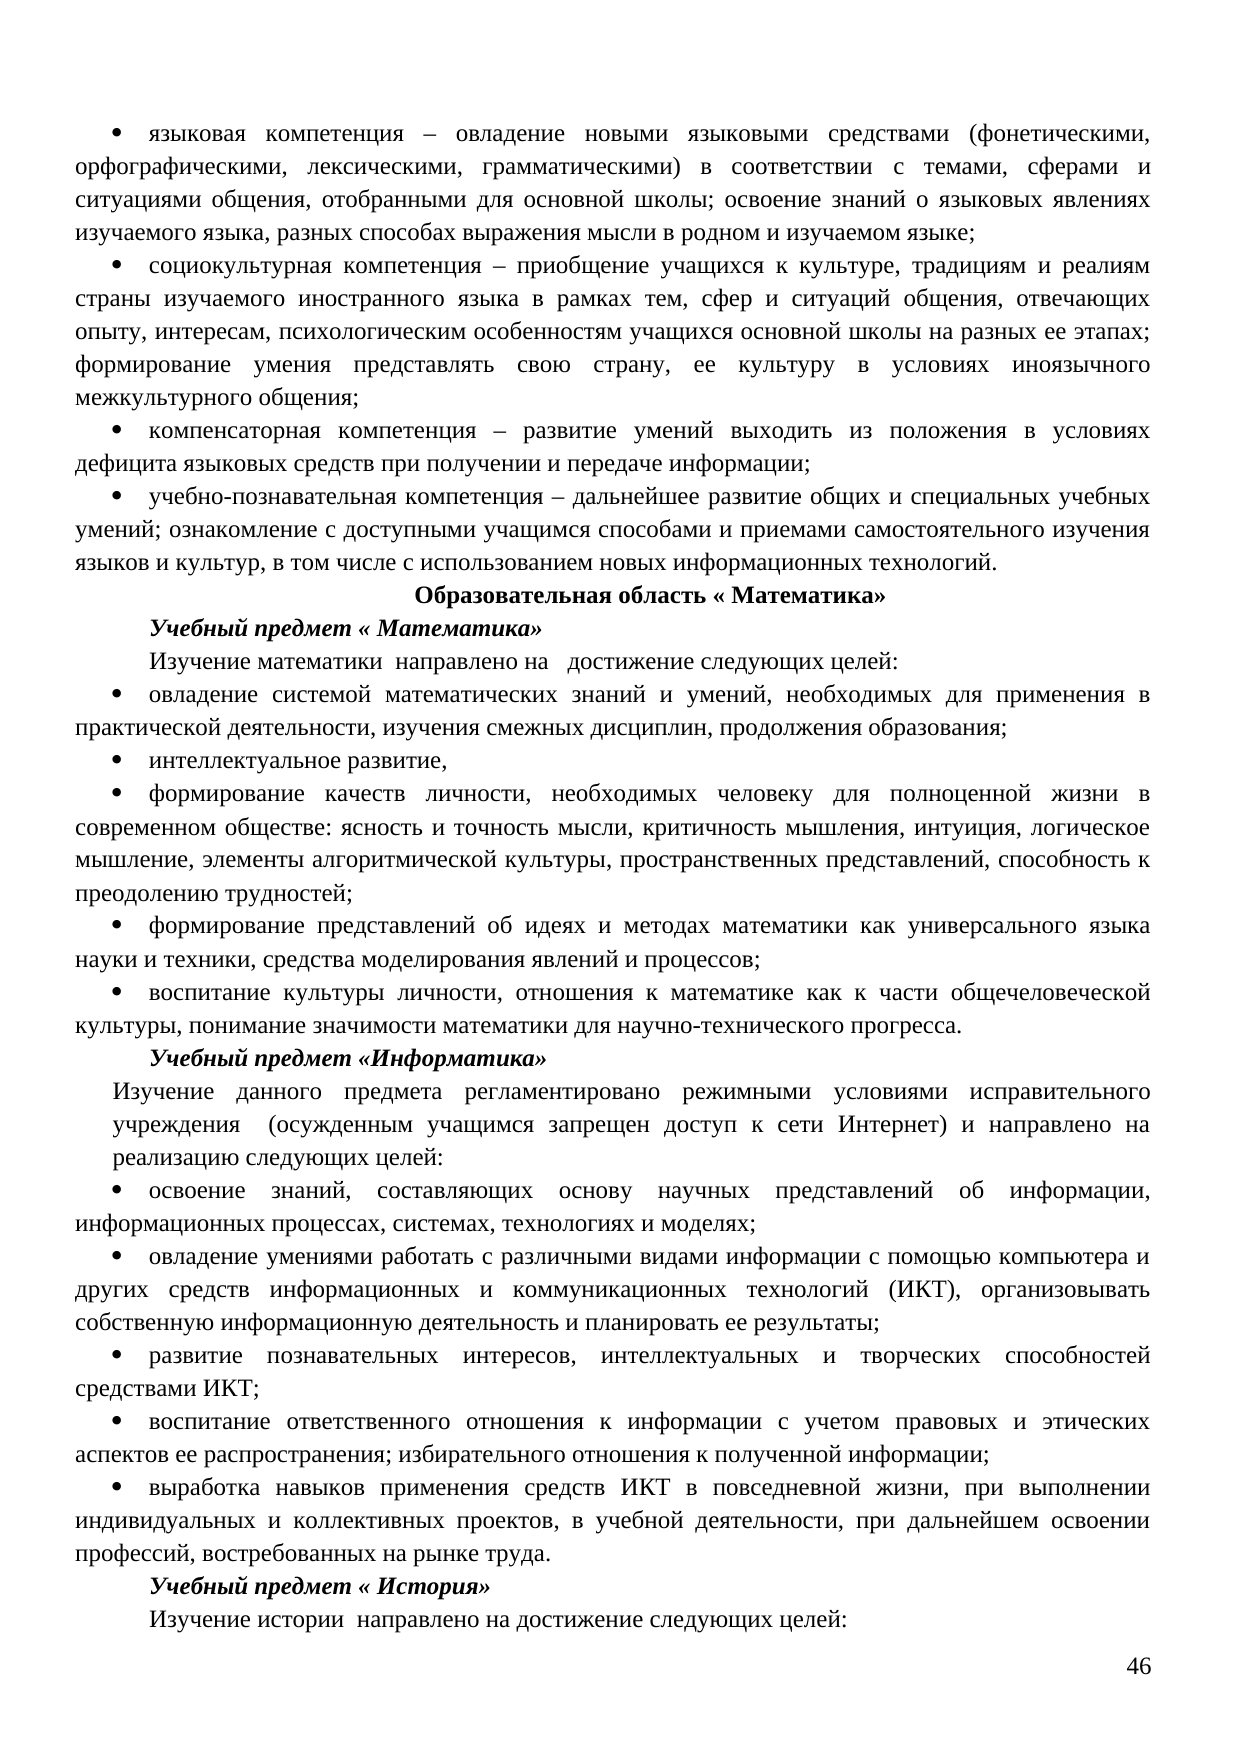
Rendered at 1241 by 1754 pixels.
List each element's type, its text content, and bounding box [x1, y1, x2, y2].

list интеллектуальное развитие, [75, 746, 1152, 774]
list овладение системой математических знаний и умений, необходимых для применения в практической деятельности, изучения смежных дисциплин, продолжения образования; [75, 679, 1152, 741]
list учебно-познавательная компетенция – дальнейшее развитие общих и специальных учебных умений; ознакомление с доступными учащимся способами и приемами самостоятельного изучения языков и культур, в том числе с использованием новых информационных технологий. [75, 481, 1152, 576]
text Изучение математики направлено на достижение следующих целей: [75, 646, 1152, 675]
list социокультурная компетенция – приобщение учащихся к культуре, традициям и реалиям страны изучаемого иностранного языка в рамках тем, сфер и ситуаций общения, отвечающих опыту, интересам, психологическим особенностям учащихся основной школы на разных ее этапах; формирование умения представлять свою страну, ее культуру в условиях иноязычного межкультурного общения; [75, 250, 1152, 411]
list овладение умениями работать с различными видами информации с помощью компьютера и других средств информационных и коммуникационных технологий (ИКТ), организовывать собственную информационную деятельность и планировать ее результаты; [75, 1241, 1152, 1336]
list воспитание культуры личности, отношения к математике как к части общечеловеческой культуры, понимание значимости математики для научно-технического прогресса. [75, 977, 1152, 1038]
text Образовательная область « Математика» [75, 580, 1152, 609]
list выработка навыков применения средств ИКТ в повседневной жизни, при выполнении индивидуальных и коллективных проектов, в учебной деятельности, при дальнейшем освоении профессий, востребованных на рынке труда. [75, 1472, 1152, 1567]
list компенсаторная компетенция – развитие умений выходить из положения в условиях дефицита языковых средств при получении и передаче информации; [75, 415, 1152, 477]
text Учебный предмет «Информатика» [75, 1043, 1152, 1071]
list формирование представлений об идеях и методах математики как универсального языка науки и техники, средства моделирования явлений и процессов; [75, 911, 1152, 972]
list формирование качеств личности, необходимых человеку для полноценной жизни в современном обществе: ясность и точность мысли, критичность мышления, интуиция, логическое мышление, элементы алгоритмической культуры, пространственных представлений, способность к преодолению трудностей; [75, 778, 1152, 906]
list языковая компетенция – овладение новыми языковыми средствами (фонетическими, орфографическими, лексическими, грамматическими) в соответствии c темами, сферами и ситуациями общения, отобранными для основной школы; освоение знаний о языковых явлениях изучаемого языка, разных способах выражения мысли в родном и изучаемом языке; [75, 118, 1152, 246]
list освоение знаний, составляющих основу научных представлений об информации, информационных процессах, системах, технологиях и моделях; [75, 1175, 1152, 1237]
text Изучение истории направлено на достижение следующих целей: [75, 1604, 1152, 1633]
text Учебный предмет « История» [75, 1571, 1152, 1600]
list развитие познавательных интересов, интеллектуальных и творческих способностей средствами ИКТ; [75, 1340, 1152, 1402]
text Изучение данного предмета регламентировано режимными условиями исправительного учреждения (осужденным учащимся запрещен доступ к сети Интернет) и направлено на реализацию следующих целей: [112, 1076, 1152, 1171]
list воспитание ответственного отношения к информации с учетом правовых и этических аспектов ее распространения; избирательного отношения к полученной информации; [75, 1406, 1152, 1468]
text Учебный предмет « Математика» [75, 613, 1152, 642]
